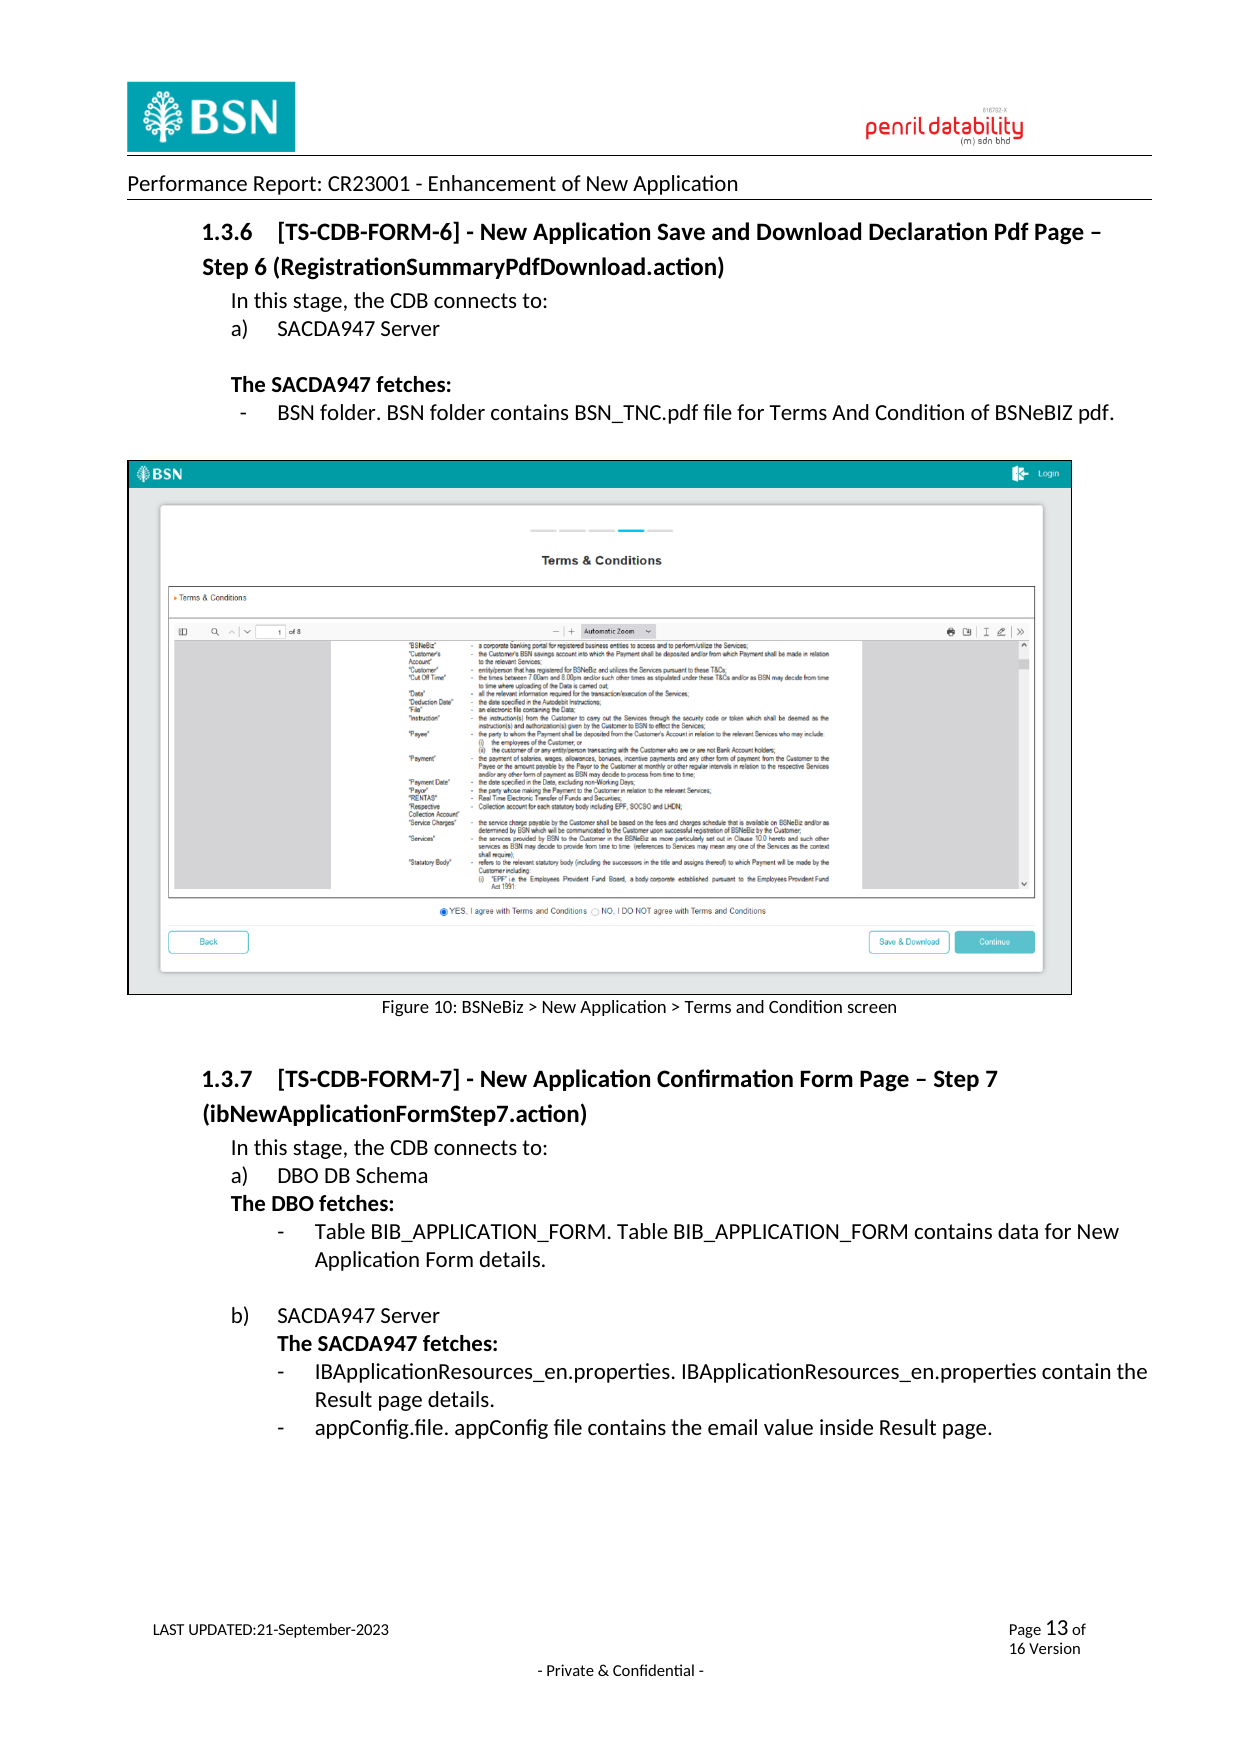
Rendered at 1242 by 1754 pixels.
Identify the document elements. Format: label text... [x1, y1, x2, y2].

picture [127, 81, 296, 153]
list DBO DB Schema [231, 1161, 1152, 1189]
list IBApplicationResources_en.properties. IBApplicationResources_en.properties contain the Result page details. [277, 1357, 1152, 1413]
list SACDA947 Server [231, 1301, 1152, 1329]
picture [860, 106, 1028, 153]
text The SACDA947 fetches: [277, 1329, 1152, 1357]
subtitle [TS-CDB-FORM-7] - New Application Confirmation Form Page – Step 7 (ibNewApplicationFormStep7.action) [201, 1063, 1152, 1128]
text The SACDA947 fetches: [231, 371, 1152, 398]
text In this stage, the CDB connects to: [231, 1133, 1152, 1161]
list SACDA947 Server [231, 314, 1152, 342]
list Table BIB_APPLICATION_FORM. Table BIB_APPLICATION_FORM contains data for New Application Form details. [277, 1217, 1152, 1273]
text Figure 10: BSNeBiz > New Application > Terms and Condition screen [127, 995, 1152, 1018]
list appConfig.file. appConfig file contains the email value inside Result page. [277, 1413, 1152, 1441]
text In this stage, the CDB connects to: [231, 286, 1152, 314]
text The DBO fetches: [231, 1189, 1152, 1217]
list BSN folder. BSN folder contains BSN_TNC.pdf file for Terms And Condition of BSNeBIZ pdf. [239, 398, 1152, 427]
subtitle [TS-CDB-FORM-6] - New Application Save and Download Declaration Pdf Page – Step 6 (RegistrationSummaryPdfDownload.action) [201, 216, 1152, 282]
picture [129, 461, 1071, 994]
